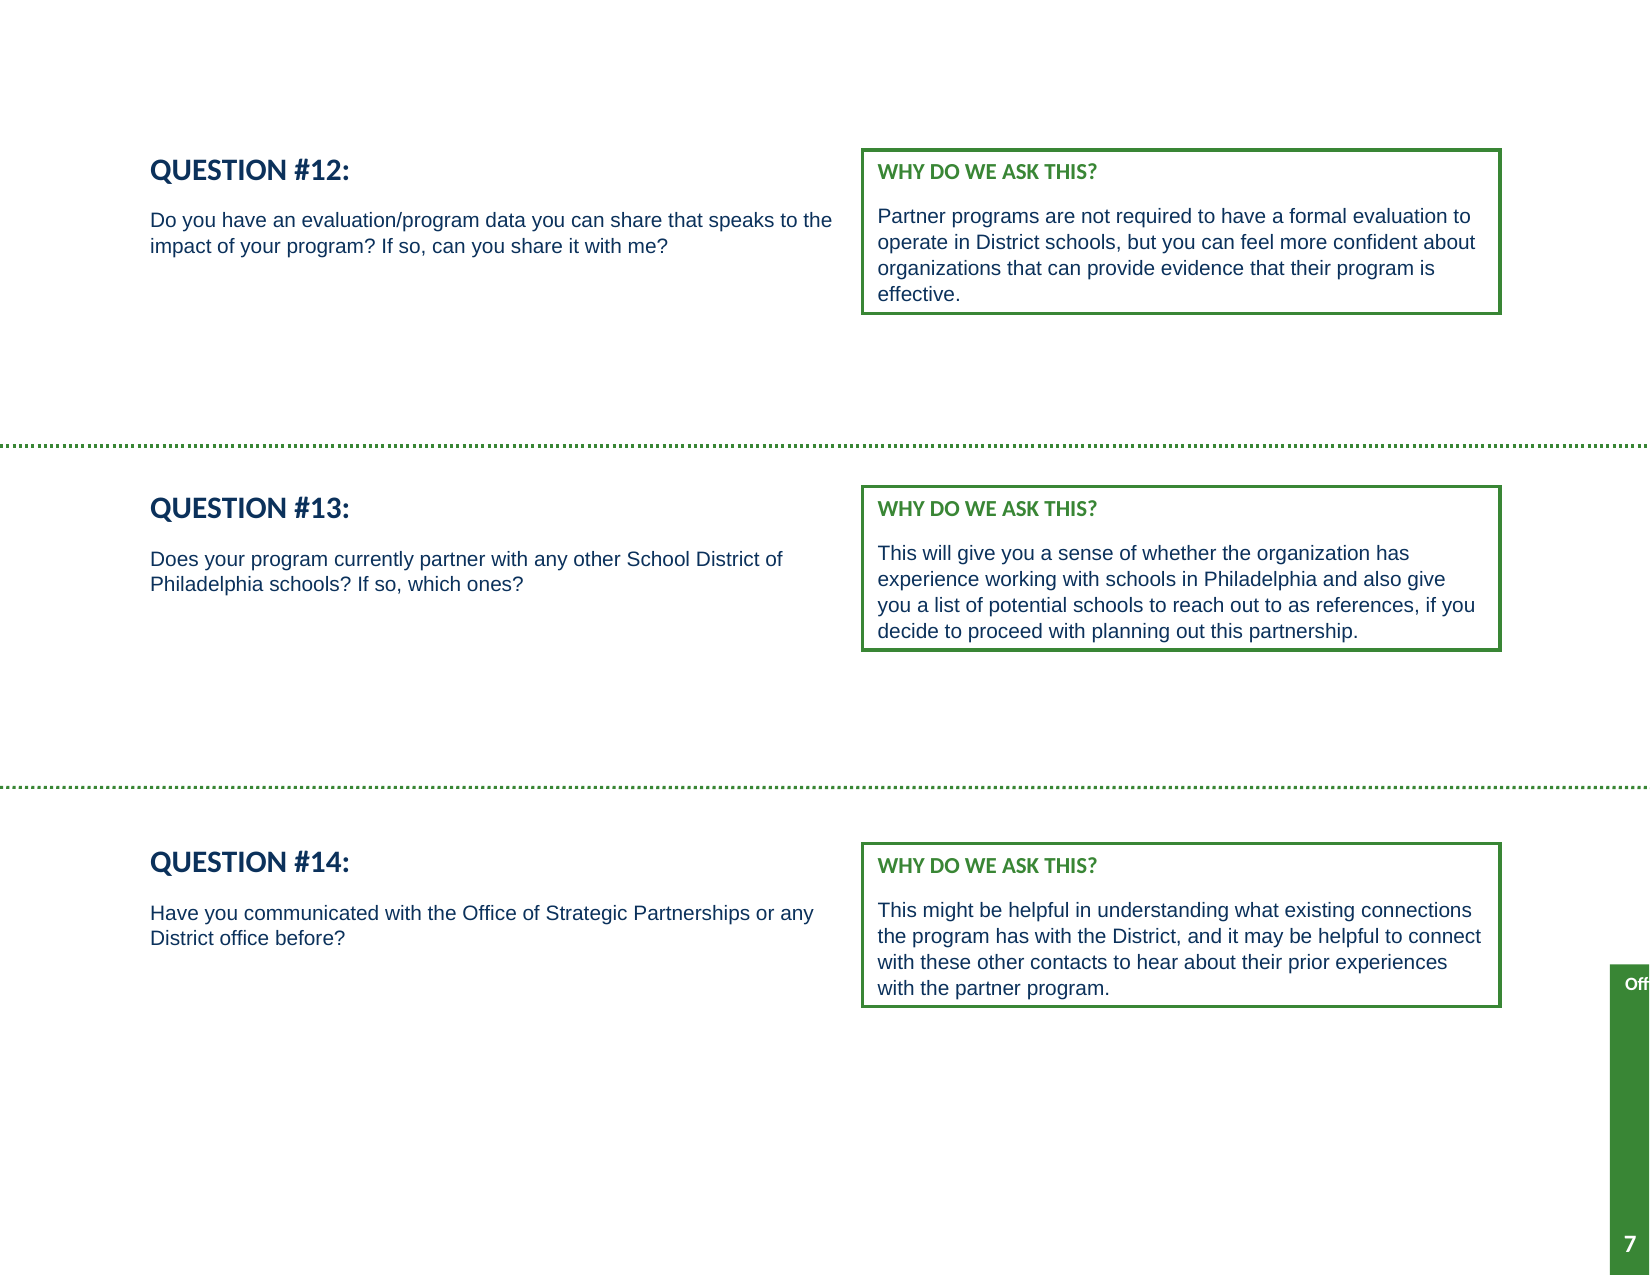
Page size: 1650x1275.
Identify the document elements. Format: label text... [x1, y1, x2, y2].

text Have you communicated with the Office of Strategic Partnerships or any District office before? [150, 900, 861, 950]
text QUESTION #12: [150, 150, 861, 188]
text Does your program currently partner with any other School District of Philadelphia schools? If so, which ones? [150, 546, 861, 596]
text QUESTION #14: [150, 843, 861, 881]
text QUESTION #13: [150, 489, 861, 527]
text Do you have an evaluation/program data you can share that speaks to the impact of your program? If so, can you share it with me? [150, 208, 861, 258]
